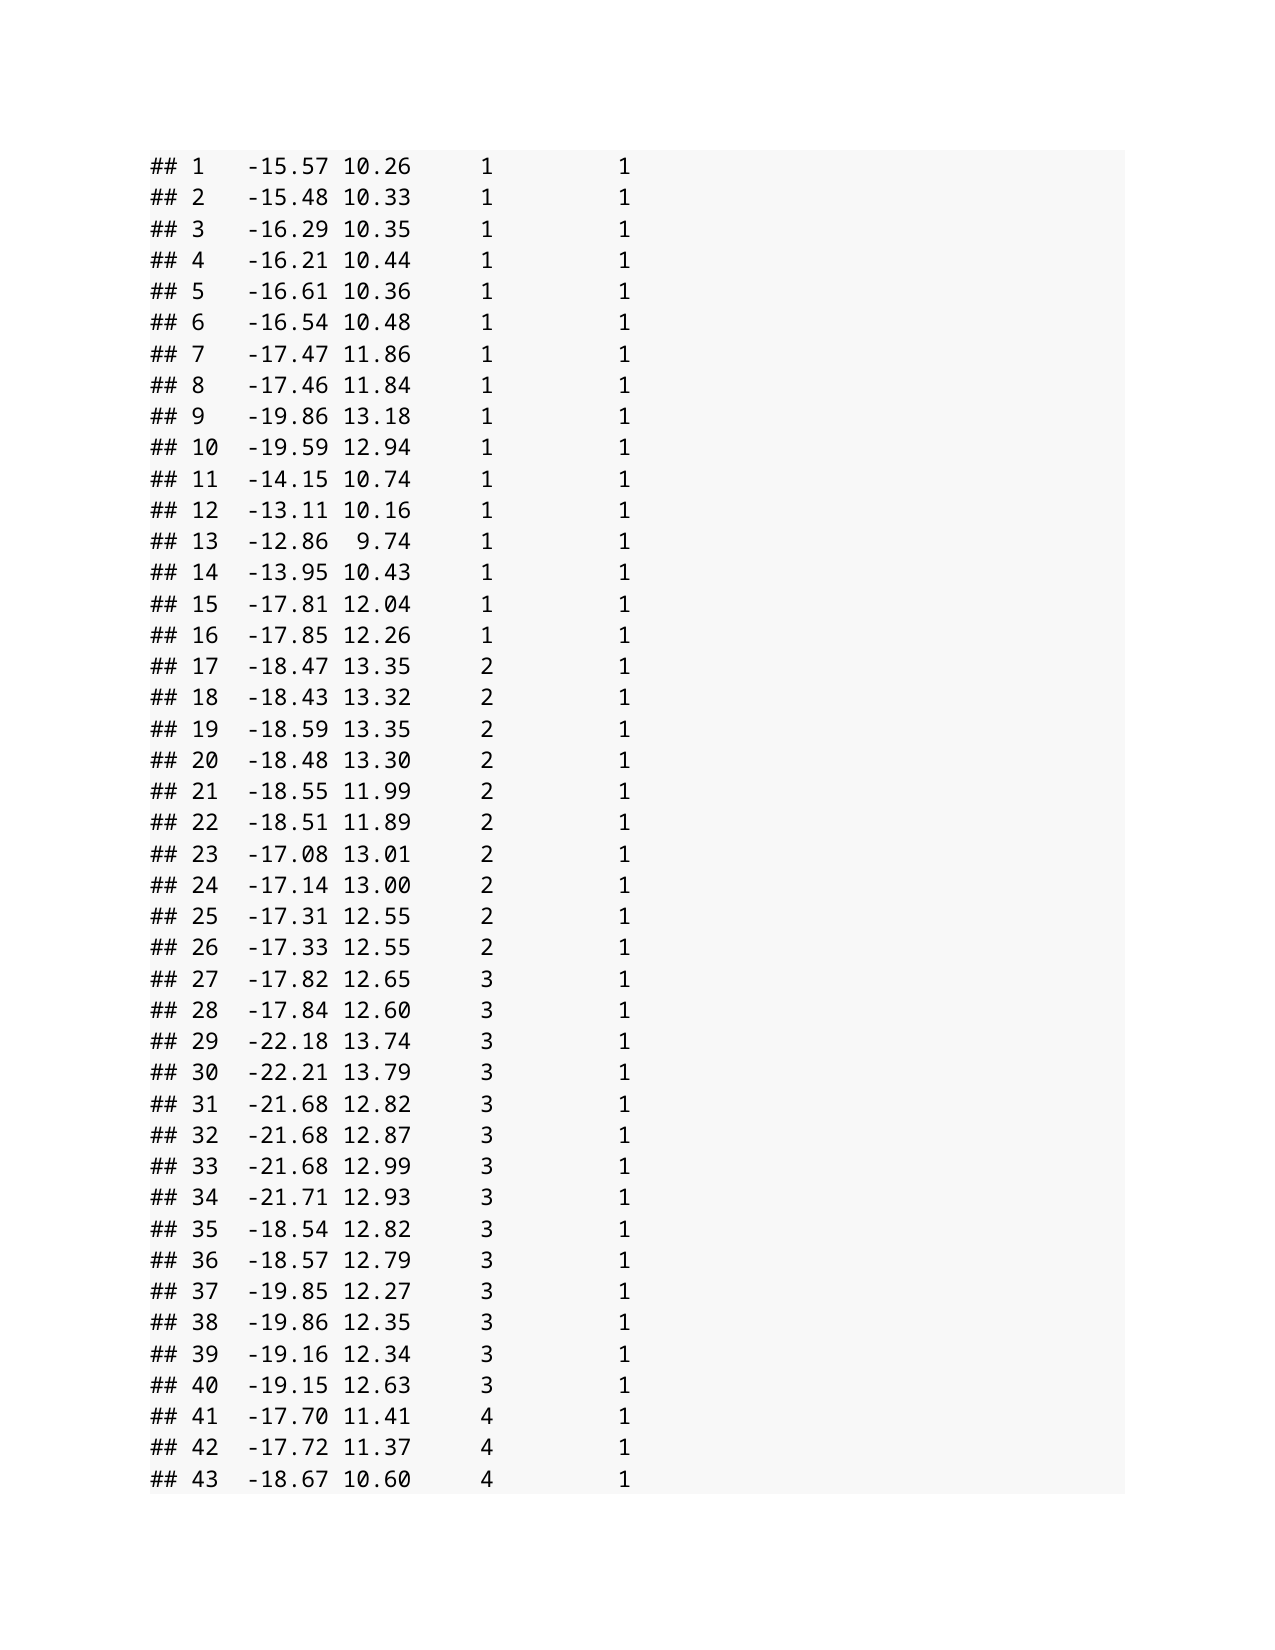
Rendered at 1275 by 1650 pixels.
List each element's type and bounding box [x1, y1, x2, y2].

text [150, 150, 1125, 1494]
